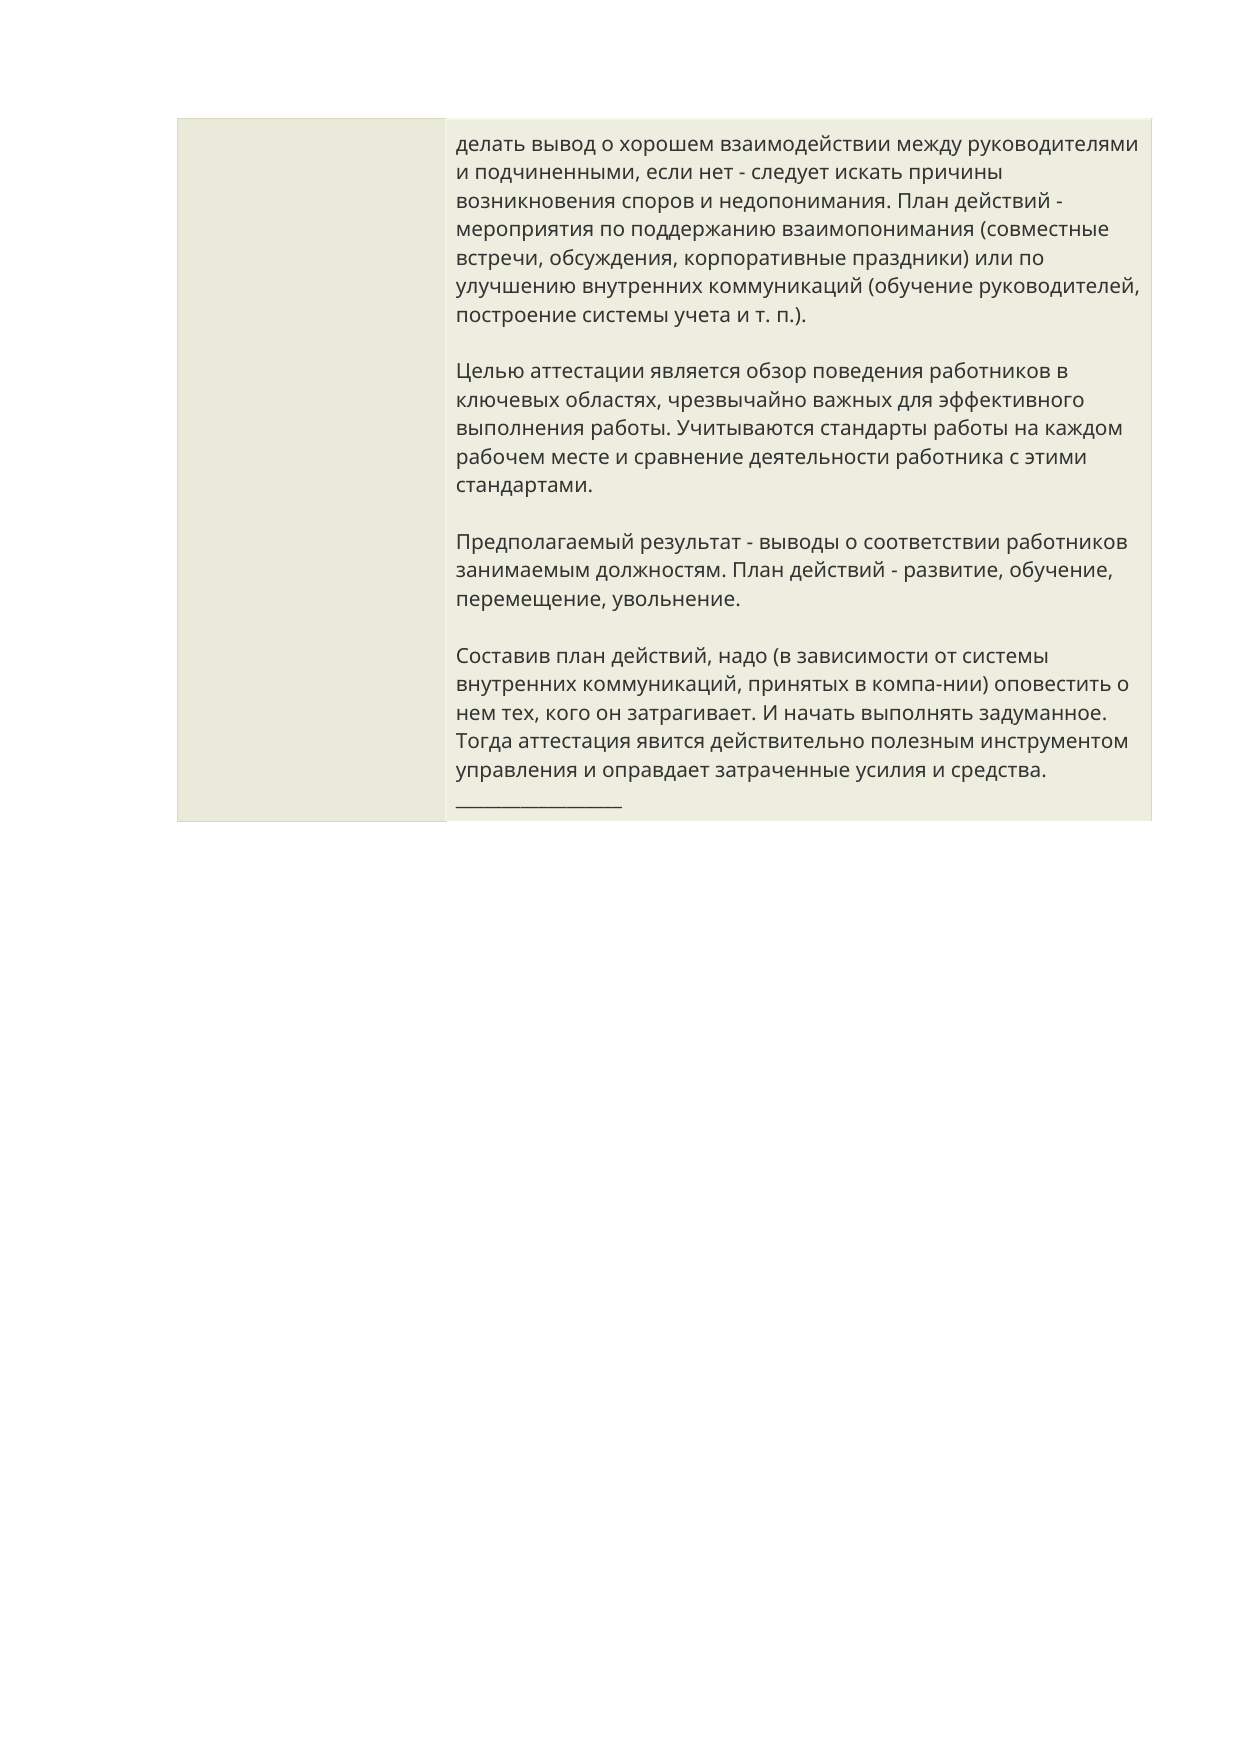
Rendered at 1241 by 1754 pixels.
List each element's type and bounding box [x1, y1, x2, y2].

table_cell [447, 120, 1151, 821]
table_cell [178, 119, 445, 821]
